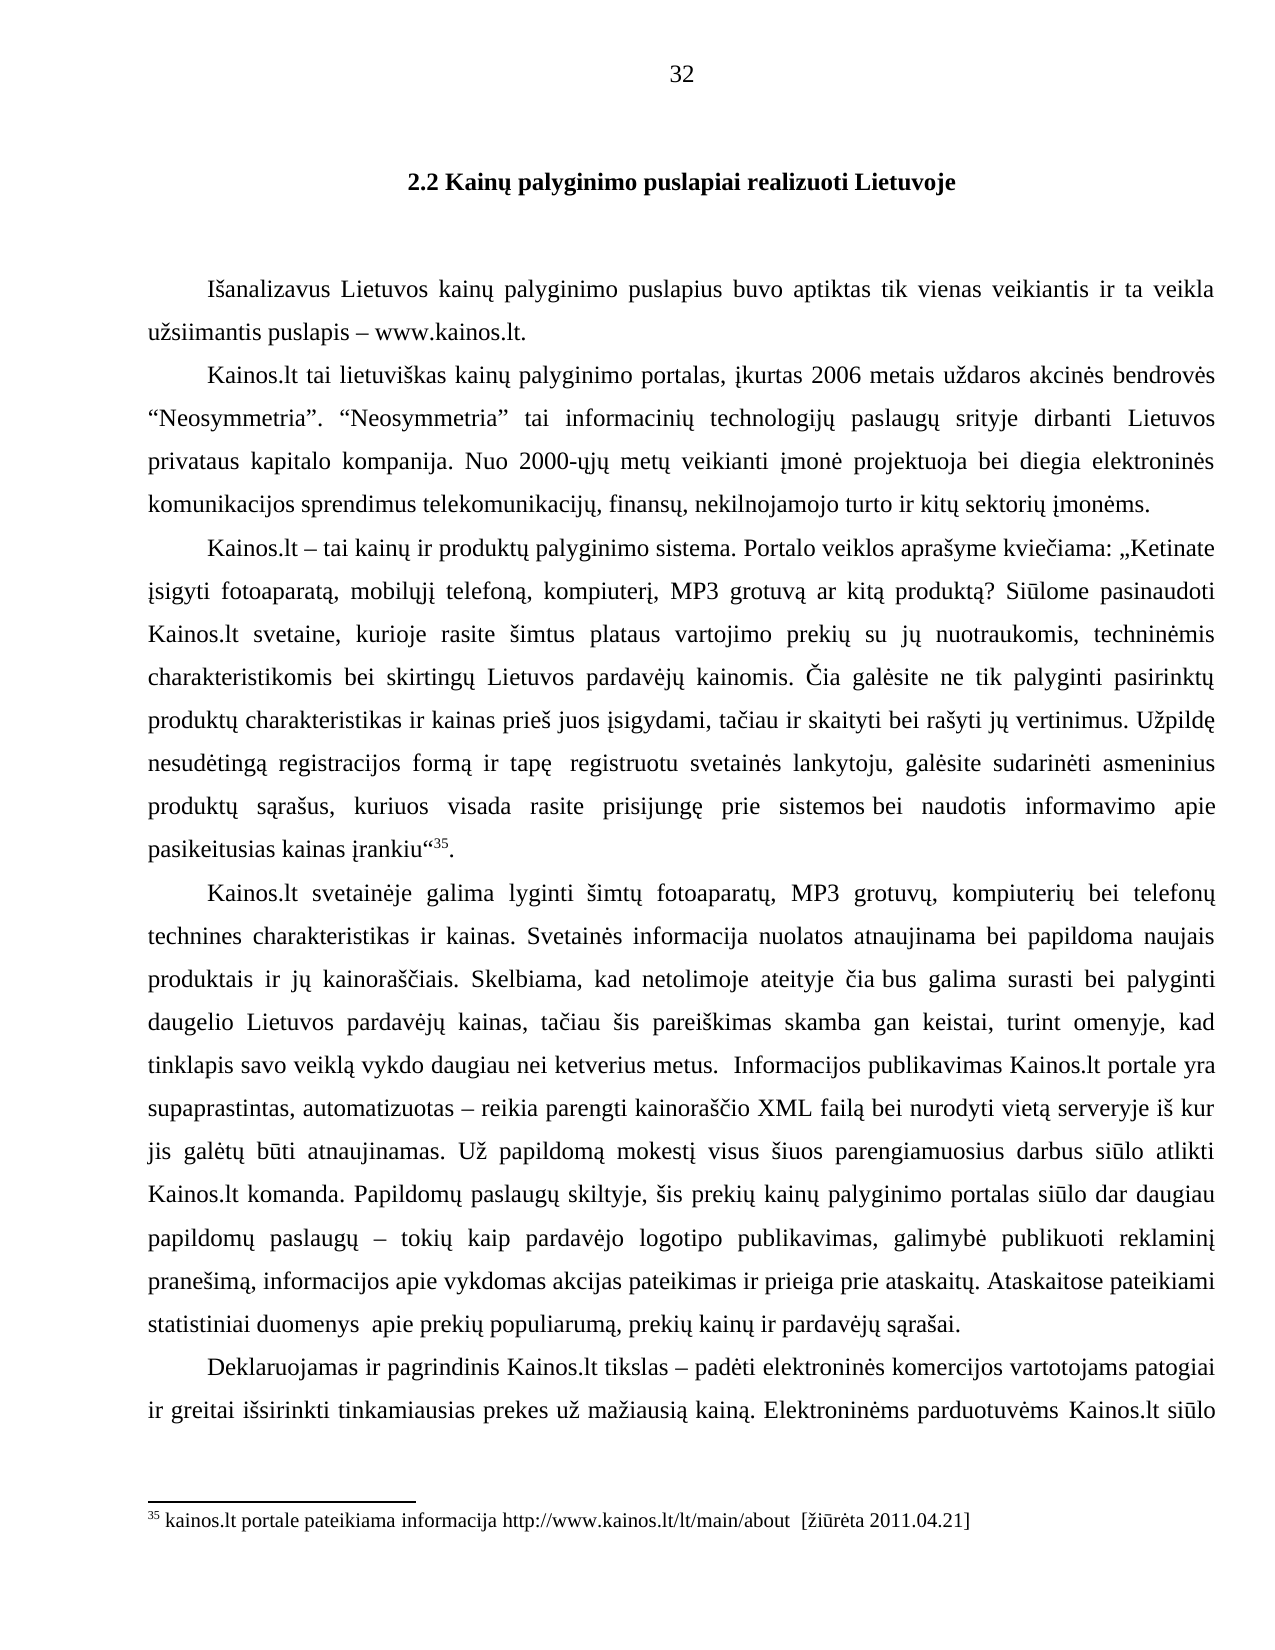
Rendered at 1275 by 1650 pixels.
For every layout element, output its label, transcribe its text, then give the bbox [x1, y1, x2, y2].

text Kainos.lt svetainėje galima lyginti šimtų fotoaparatų, MP3 grotuvų, kompiuterių bei telefonų technines charakteristikas ir kainas. Svetainės informacija nuolatos atnaujinama bei papildoma naujais produktais ir jų kainoraščiais. Skelbiama, kad netolimoje ateityje čia bus galima surasti bei palyginti daugelio Lietuvos pardavėjų kainas, tačiau šis pareiškimas skamba gan keistai, turint omenyje, kad tinklapis savo veiklą vykdo daugiau nei ketverius metus. Informacijos publikavimas Kainos.lt portale yra supaprastintas, automatizuotas – reikia parengti kainoraščio XML failą bei nurodyti vietą serveryje iš kur jis galėtų būti atnaujinamas. Už papildomą mokestį visus šiuos parengiamuosius darbus siūlo atlikti Kainos.lt komanda. Papildomų paslaugų skiltyje, šis prekių kainų palyginimo portalas siūlo dar daugiau papildomų paslaugų – tokių kaip pardavėjo logotipo publikavimas, galimybė publikuoti reklaminį pranešimą, informacijos apie vykdomas akcijas pateikimas ir prieiga prie ataskaitų. Ataskaitose pateikiami statistiniai duomenys apie prekių populiarumą, prekių kainų ir pardavėjų sąrašai. [148, 878, 1216, 1338]
text Kainos.lt – tai kainų ir produktų palyginimo sistema. Portalo veiklos aprašyme kviečiama: „Ketinate įsigyti fotoaparatą, mobilųjį telefoną, kompiuterį, MP3 grotuvą ar kitą produktą? Siūlome pasinaudoti Kainos.lt svetaine, kurioje rasite šimtus plataus vartojimo prekių su jų nuotraukomis, techninėmis charakteristikomis bei skirtingų Lietuvos pardavėjų kainomis. Čia galėsite ne tik palyginti pasirinktų produktų charakteristikas ir kainas prieš juos įsigydami, tačiau ir skaityti bei rašyti jų vertinimus. Užpildę nesudėtingą registracijos formą ir tapę registruotu svetainės lankytoju, galėsite sudarinėti asmeninius produktų sąrašus, kuriuos visada rasite prisijungę prie sistemos bei naudotis informavimo apie pasikeitusias kainas įrankiu“. [148, 533, 1216, 863]
text Kainos.lt tai lietuviškas kainų palyginimo portalas, įkurtas 2006 metais uždaros akcinės bendrovės “Neosymmetria”. “Neosymmetria” tai informacinių technologijų paslaugų srityje dirbanti Lietuvos privataus kapitalo kompanija. Nuo 2000-ųjų metų veikianti įmonė projektuoja bei diegia elektroninės komunikacijos sprendimus telekomunikacijų, finansų, nekilnojamojo turto ir kitų sektorių įmonėms. [148, 360, 1216, 518]
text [148, 1352, 1216, 1424]
subtitle 2.2 Kainų palyginimo puslapiai realizuoti Lietuvoje [148, 167, 1216, 196]
text Išanalizavus Lietuvos kainų palyginimo puslapius buvo aptiktas tik vienas veikiantis ir ta veikla užsiimantis puslapis – www.kainos.lt. [148, 274, 1216, 346]
